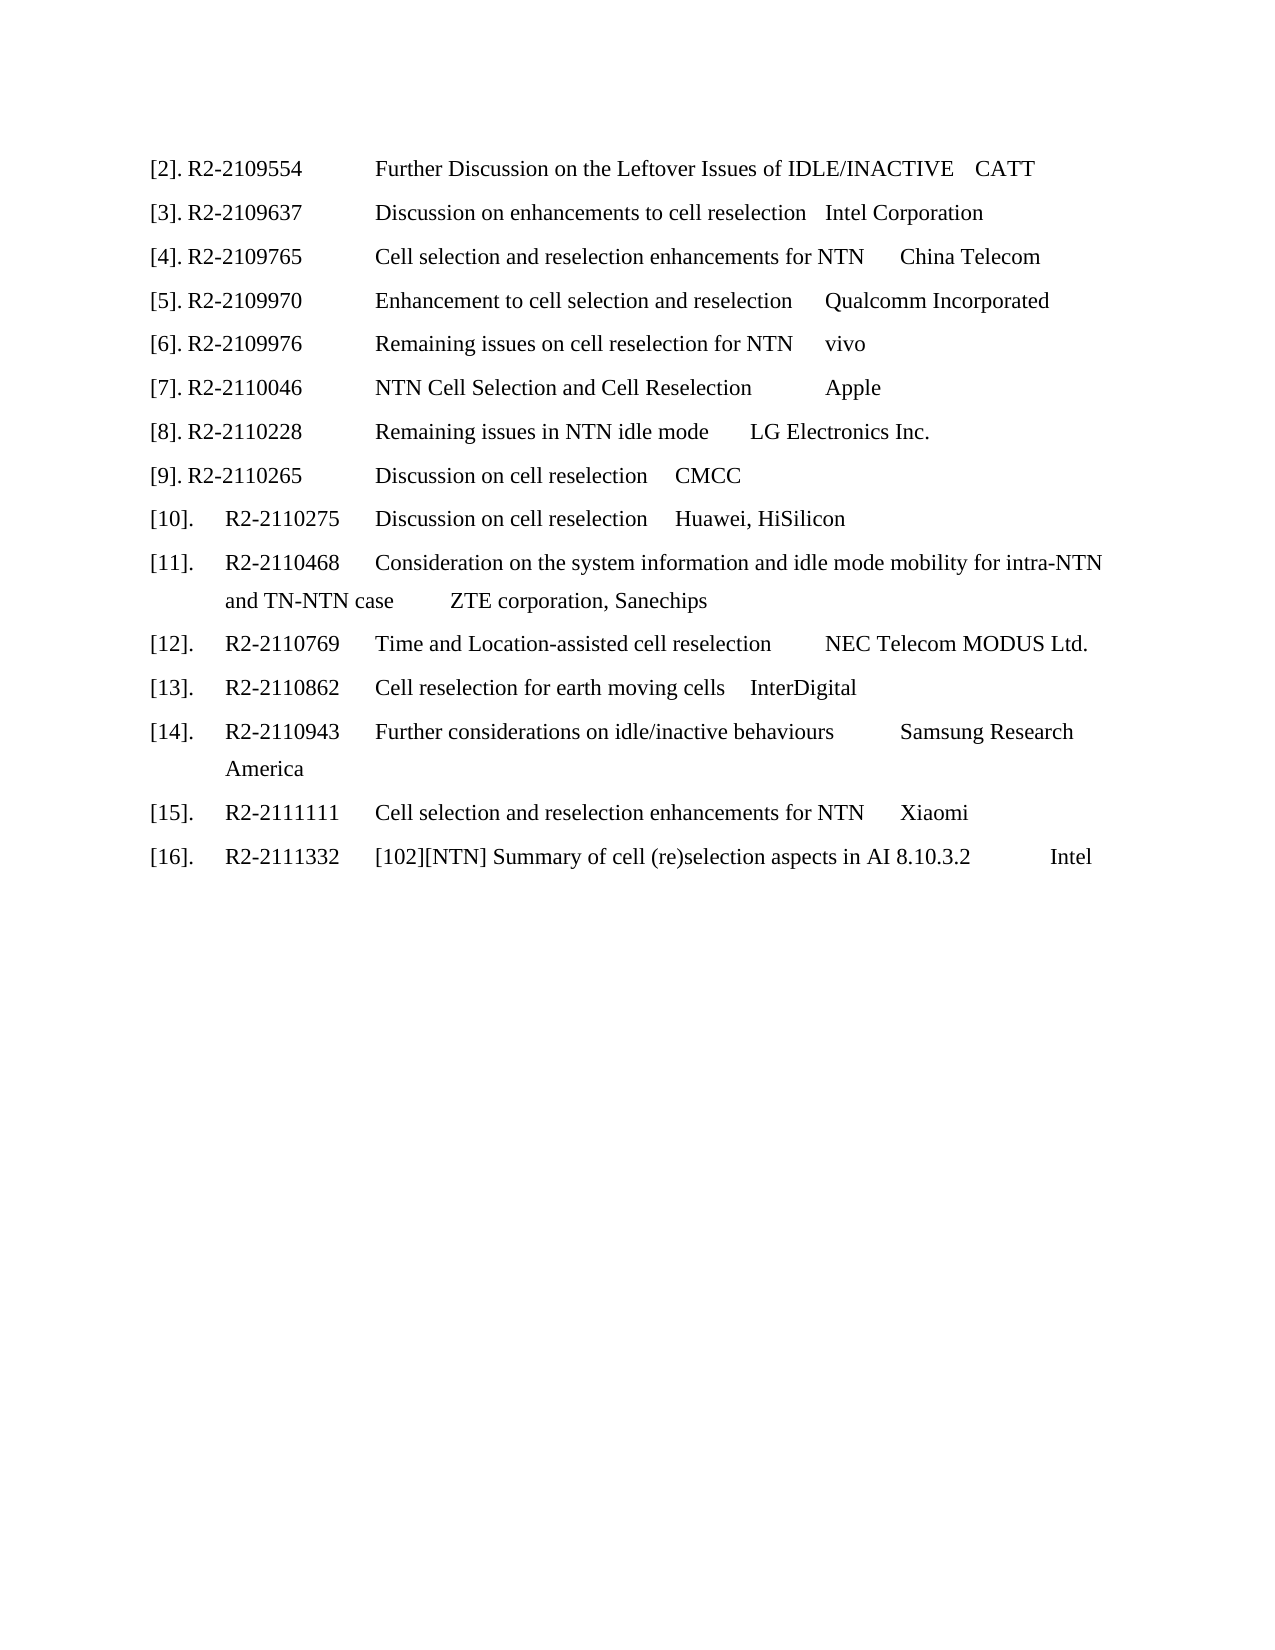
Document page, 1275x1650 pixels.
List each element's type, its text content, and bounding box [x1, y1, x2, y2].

title R2-2111332 [102][NTN] Summary of cell (re)selection aspects in AI 8.10.3.2 Intel [150, 837, 1125, 875]
title R2-2109637 Discussion on enhancements to cell reselection Intel Corporation [150, 194, 1125, 231]
title R2-2109970 Enhancement to cell selection and reselection Qualcomm Incorporated [150, 281, 1125, 319]
title R2-2110046 NTN Cell Selection and Cell Reselection Apple [150, 369, 1125, 406]
title R2-2110265 Discussion on cell reselection CMCC [150, 456, 1125, 494]
title R2-2109976 Remaining issues on cell reselection for NTN vivo [150, 325, 1125, 362]
title R2-2110769 Time and Location-assisted cell reselection NEC Telecom MODUS Ltd. [150, 625, 1125, 662]
title R2-2110468 Consideration on the system information and idle mode mobility for intra-NTN and TN-NTN case ZTE corporation, Sanechips [150, 544, 1125, 619]
title R2-2109765 Cell selection and reselection enhancements for NTN China Telecom [150, 237, 1125, 275]
title R2-2109554 Further Discussion on the Leftover Issues of IDLE/INACTIVE CATT [150, 150, 1125, 187]
title R2-2110862 Cell reselection for earth moving cells InterDigital [150, 669, 1125, 706]
title R2-2110228 Remaining issues in NTN idle mode LG Electronics Inc. [150, 412, 1125, 450]
title R2-2110275 Discussion on cell reselection Huawei, HiSilicon [150, 500, 1125, 537]
title R2-2110943 Further considerations on idle/inactive behaviours Samsung Research America [150, 712, 1125, 787]
title R2-2111111 Cell selection and reselection enhancements for NTN Xiaomi [150, 794, 1125, 831]
